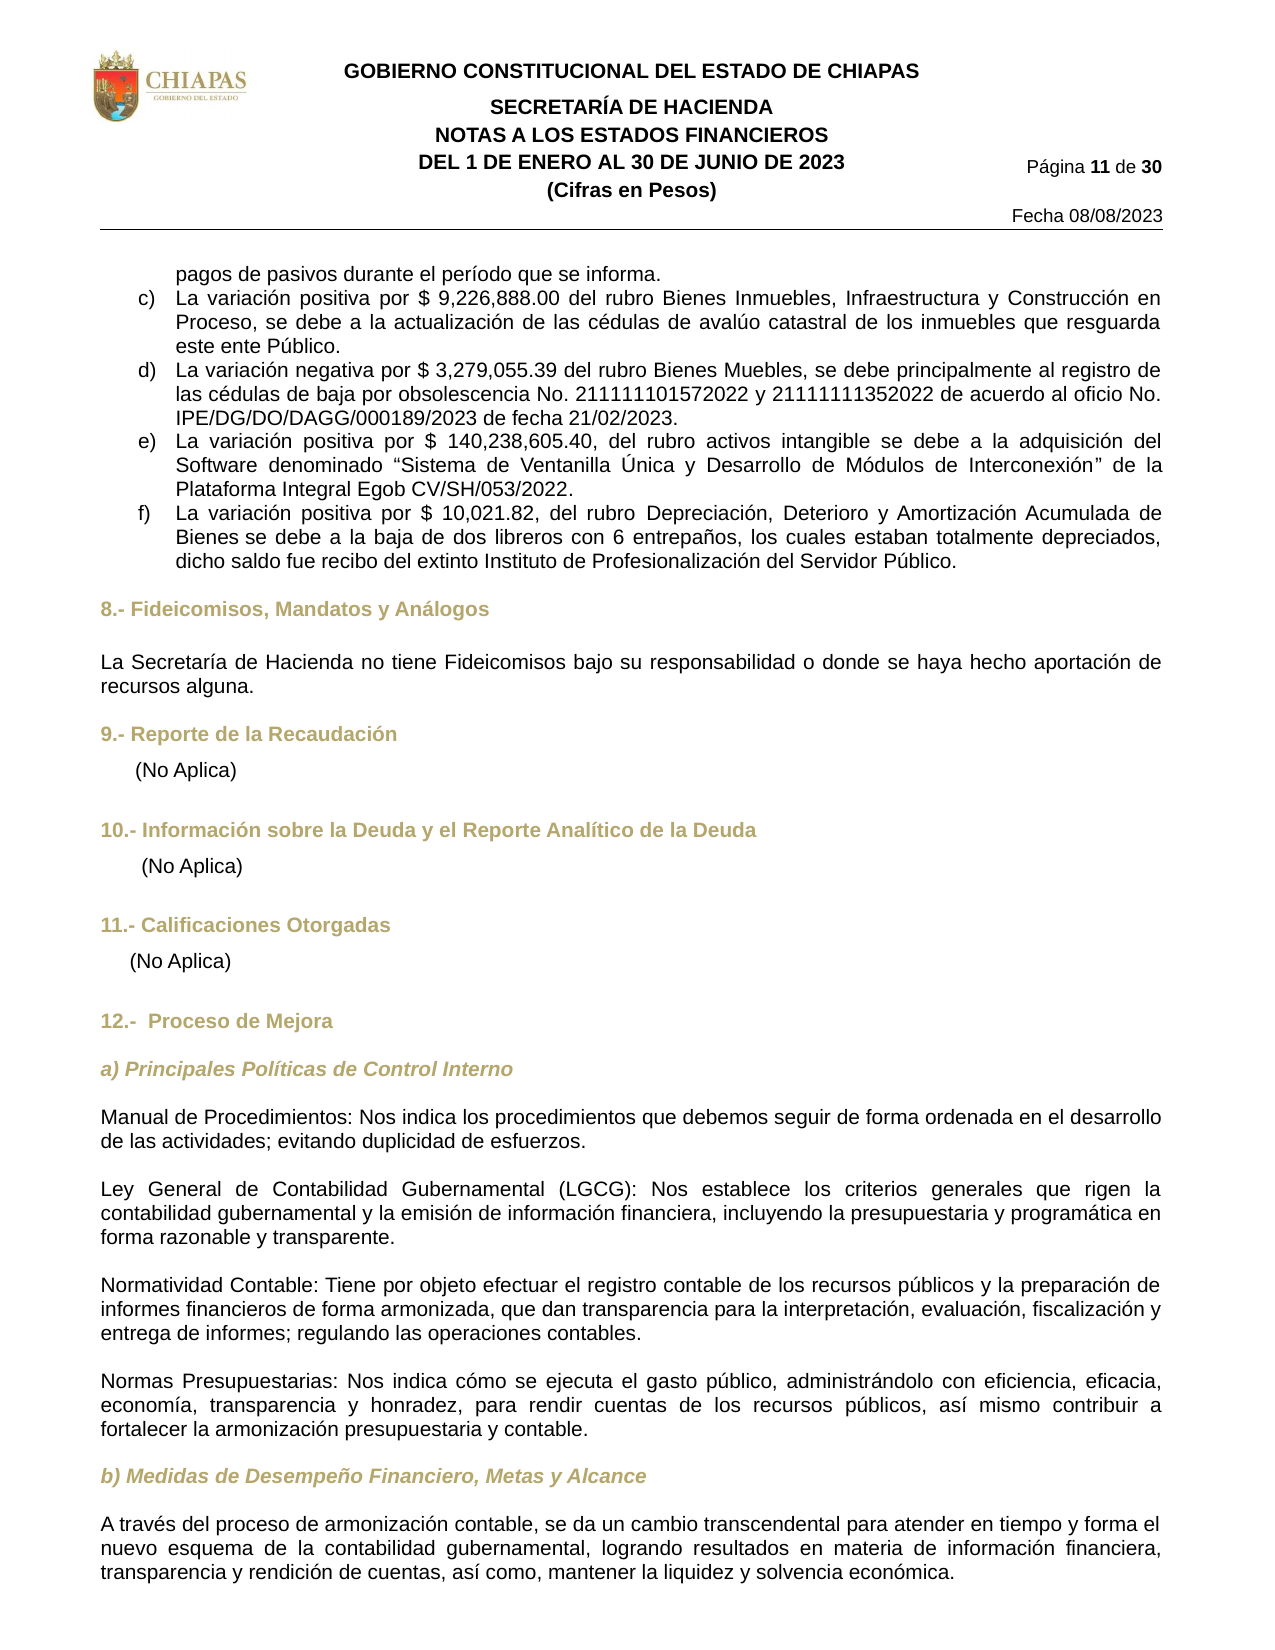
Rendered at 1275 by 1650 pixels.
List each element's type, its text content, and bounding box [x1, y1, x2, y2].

text Manual de Procedimientos: Nos indica los procedimientos que debemos seguir de forma ordenada en el desarrollo de las actividades; evitando duplicidad de esfuerzos. [100, 1105, 1163, 1153]
text 10.- Información sobre la Deuda y el Reporte Analítico de la Deuda [100, 817, 1163, 841]
text a) Principales Políticas de Control Interno [100, 1057, 1163, 1081]
text La Secretaría de Hacienda no tiene Fideicomisos bajo su responsabilidad o donde se haya hecho aportación de recursos alguna. [100, 650, 1163, 698]
text Normatividad Contable: Tiene por objeto efectuar el registro contable de los recursos públicos y la preparación de informes financieros de forma armonizada, que dan transparencia para la interpretación, evaluación, fiscalización y entrega de informes; regulando las operaciones contables. [100, 1273, 1163, 1344]
text b) Medidas de Desempeño Financiero, Metas y Alcance [100, 1464, 1163, 1488]
list La variación positiva por $ 10,021.82, del rubro Depreciación, Deterioro y Amortización Acumulada de Bienes se debe a la baja de dos libreros con 6 entrepaños, los cuales estaban totalmente depreciados, dicho saldo fue recibo del extinto Instituto de Profesionalización del Servidor Público. [138, 501, 1163, 573]
picture [86, 48, 251, 125]
list La variación positiva por $ 9,226,888.00 del rubro Bienes Inmuebles, Infraestructura y Construcción en Proceso, se debe a la actualización de las cédulas de avalúo catastral de los inmuebles que resguarda este ente Público. [138, 286, 1163, 357]
text (No Aplica) [100, 949, 1163, 973]
text (No Aplica) [100, 853, 1163, 877]
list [138, 262, 1163, 286]
text Normas Presupuestarias: Nos indica cómo se ejecuta el gasto público, administrándolo con eficiencia, eficacia, economía, transparencia y honradez, para rendir cuentas de los recursos públicos, así mismo contribuir a fortalecer la armonización presupuestaria y contable. [100, 1368, 1163, 1440]
text 11.- Calificaciones Otorgadas [100, 913, 1163, 937]
text Ley General de Contabilidad Gubernamental (LGCG): Nos establece los criterios generales que rigen la contabilidad gubernamental y la emisión de información financiera, incluyendo la presupuestaria y programática en forma razonable y transparente. [100, 1177, 1163, 1249]
text 12.- Proceso de Mejora [100, 1009, 1163, 1033]
text 9.- Reporte de la Recaudación [100, 722, 1163, 746]
text 8.- Fideicomisos, Mandatos y Análogos [100, 597, 1163, 621]
list La variación negativa por $ 3,279,055.39 del rubro Bienes Muebles, se debe principalmente al registro de las cédulas de baja por obsolescencia No. 211111101572022 y 21111111352022 de acuerdo al oficio No. IPE/DG/DO/DAGG/000189/2023 de fecha 21/02/2023. [138, 357, 1163, 429]
text (No Aplica) [100, 758, 1163, 782]
list La variación positiva por $ 140,238,605.40, del rubro activos intangible se debe a la adquisición del Software denominado “Sistema de Ventanilla Única y Desarrollo de Módulos de Interconexión” de la Plataforma Integral Egob CV/SH/053/2022. [138, 429, 1163, 501]
text A través del proceso de armonización contable, se da un cambio transcendental para atender en tiempo y forma el nuevo esquema de la contabilidad gubernamental, logrando resultados en materia de información financiera, transparencia y rendición de cuentas, así como, mantener la liquidez y solvencia económica. [100, 1512, 1163, 1584]
